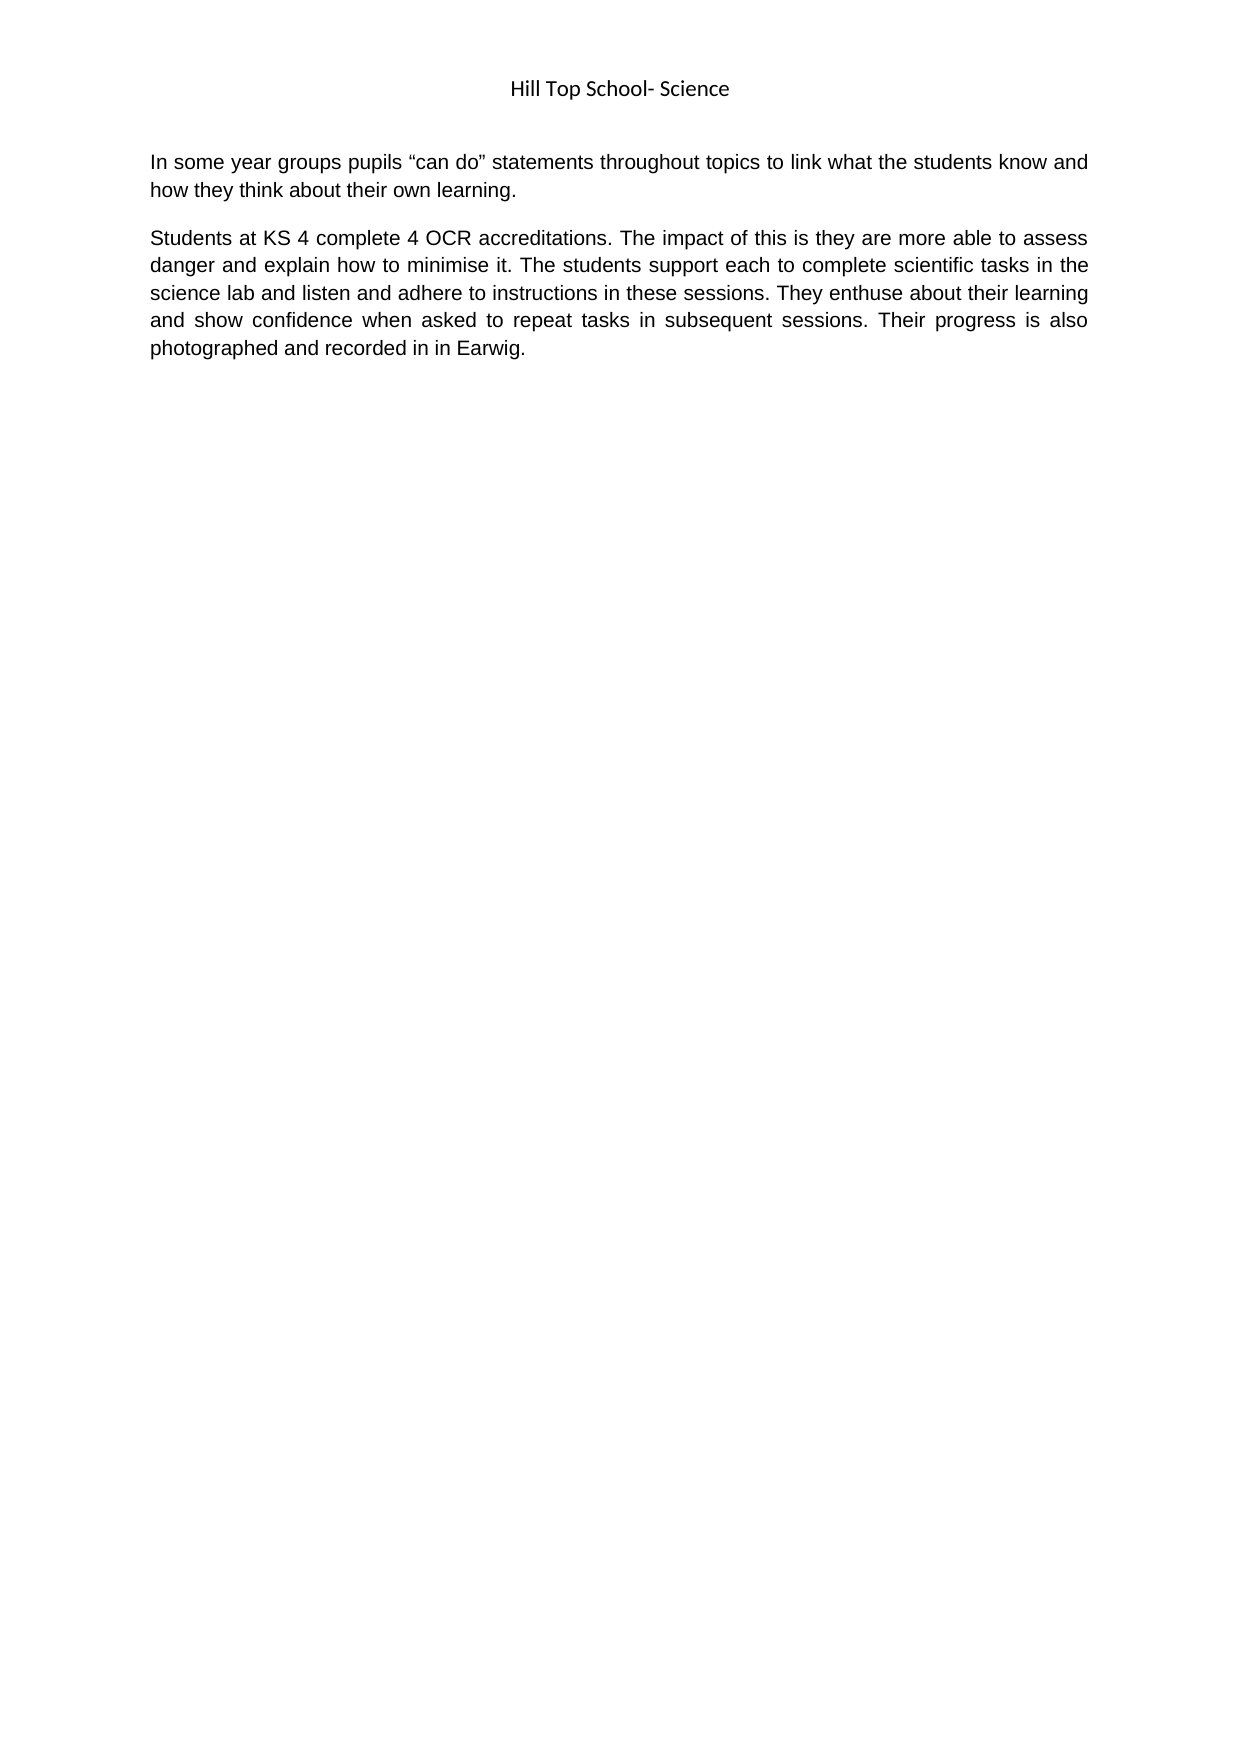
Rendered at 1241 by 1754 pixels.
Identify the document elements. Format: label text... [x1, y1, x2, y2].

text Students at KS 4 complete 4 OCR accreditations. The impact of this is they are more able to assess danger and explain how to minimise it. The students support each to complete scientific tasks in the science lab and listen and adhere to instructions in these sessions. They enthuse about their learning and show confidence when asked to repeat tasks in subsequent sessions. Their progress is also photographed and recorded in in Earwig. [150, 226, 1090, 360]
text In some year groups pupils “can do” statements throughout topics to link what the students know and how they think about their own learning. [150, 150, 1090, 201]
